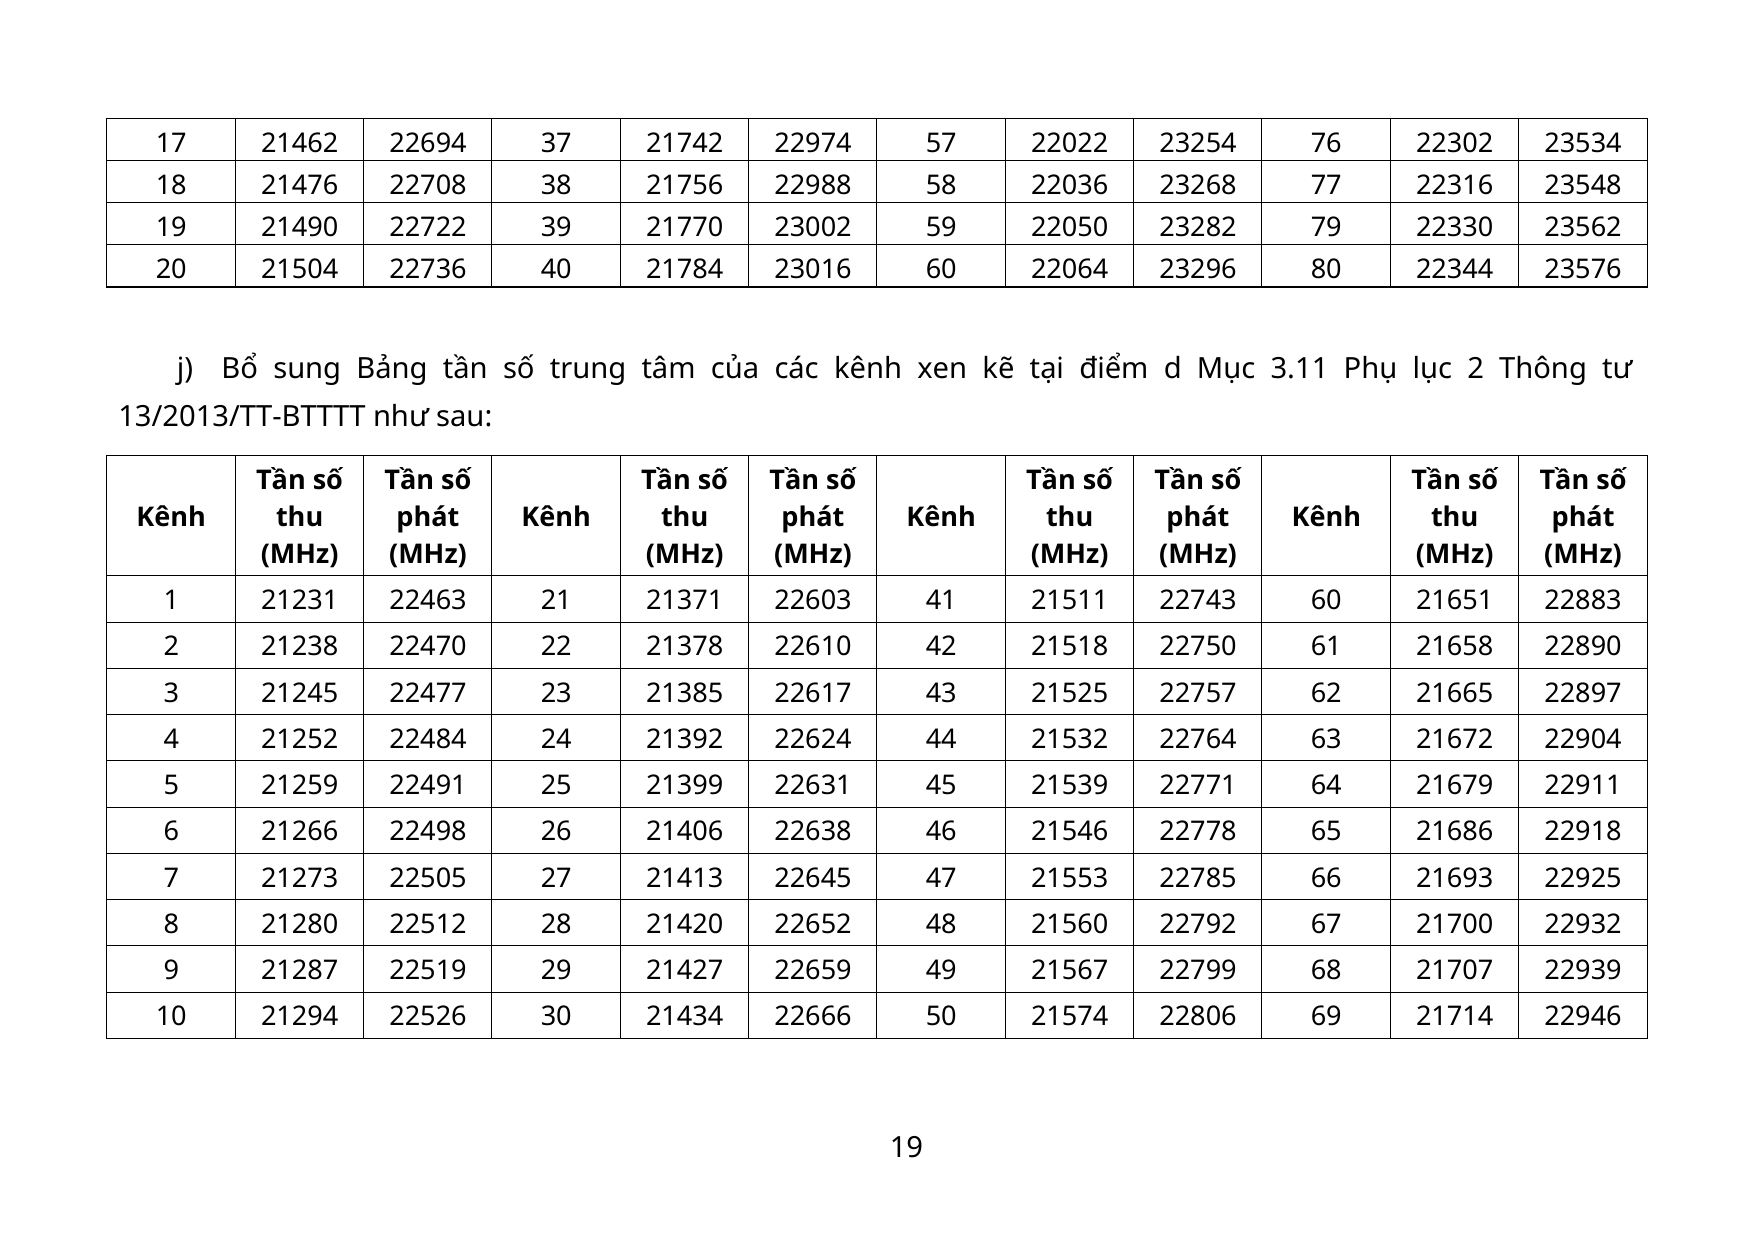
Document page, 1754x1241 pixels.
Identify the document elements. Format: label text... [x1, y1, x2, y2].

table_cell 22512 [364, 900, 491, 945]
table_cell 22778 [1134, 808, 1261, 853]
table_cell 22344 [1391, 245, 1518, 286]
table_cell 22883 [1519, 576, 1647, 622]
table_header Kênh [877, 456, 1005, 575]
table_cell 22659 [749, 946, 876, 992]
table_header Tần số thu (MHz) [1006, 456, 1133, 575]
table_cell 22330 [1391, 203, 1518, 244]
table_cell 7 [107, 854, 235, 899]
table_cell 21700 [1391, 900, 1518, 945]
table_cell 22645 [749, 854, 876, 899]
table_header Kênh [107, 456, 235, 575]
table_cell 21294 [236, 993, 363, 1038]
table_cell 18 [107, 161, 235, 202]
table_cell 21378 [621, 623, 748, 668]
table_cell 21679 [1391, 761, 1518, 807]
table_header Tần số thu (MHz) [1391, 456, 1518, 575]
table_cell 1 [107, 576, 235, 622]
table_cell 21658 [1391, 623, 1518, 668]
table_cell 22666 [749, 993, 876, 1038]
table_cell 47 [877, 854, 1005, 899]
table_cell 20 [107, 245, 235, 286]
table_cell 48 [877, 900, 1005, 945]
table_cell 21770 [621, 203, 748, 244]
table_cell 22050 [1006, 203, 1133, 244]
table_cell 22904 [1519, 715, 1647, 760]
table_cell 50 [877, 993, 1005, 1038]
table_cell 22925 [1519, 854, 1647, 899]
table_cell 22302 [1391, 119, 1518, 160]
table_cell 23254 [1134, 119, 1261, 160]
table_cell 22316 [1391, 161, 1518, 202]
table_cell 23268 [1134, 161, 1261, 202]
table_cell 23002 [749, 203, 876, 244]
table_cell 21504 [236, 245, 363, 286]
table_cell 42 [877, 623, 1005, 668]
table_cell 45 [877, 761, 1005, 807]
table_cell 22946 [1519, 993, 1647, 1038]
table_cell 68 [1262, 946, 1390, 992]
table_cell 22736 [364, 245, 491, 286]
table_cell 44 [877, 715, 1005, 760]
table_cell 21238 [236, 623, 363, 668]
table_cell 21490 [236, 203, 363, 244]
table_cell 66 [1262, 854, 1390, 899]
table_cell 23296 [1134, 245, 1261, 286]
table_cell 22806 [1134, 993, 1261, 1038]
table_cell 40 [492, 245, 620, 286]
table_cell 69 [1262, 993, 1390, 1038]
table_cell 2 [107, 623, 235, 668]
table_cell 22757 [1134, 669, 1261, 714]
table_cell 21693 [1391, 854, 1518, 899]
table_cell 30 [492, 993, 620, 1038]
table_cell 22897 [1519, 669, 1647, 714]
table_cell 21385 [621, 669, 748, 714]
table_cell 22603 [749, 576, 876, 622]
table_cell 22743 [1134, 576, 1261, 622]
table_header Kênh [1262, 456, 1390, 575]
table_cell 21532 [1006, 715, 1133, 760]
table_cell 41 [877, 576, 1005, 622]
table_cell 22064 [1006, 245, 1133, 286]
table_header Tần số phát (MHz) [1519, 456, 1647, 575]
table_cell 21476 [236, 161, 363, 202]
table_cell 21252 [236, 715, 363, 760]
table_cell 21567 [1006, 946, 1133, 992]
table_cell 17 [107, 119, 235, 160]
table_cell 43 [877, 669, 1005, 714]
table_cell 21434 [621, 993, 748, 1038]
table_cell 23576 [1519, 245, 1647, 286]
table_cell 23562 [1519, 203, 1647, 244]
table_cell 22036 [1006, 161, 1133, 202]
table_cell 21714 [1391, 993, 1518, 1038]
table_cell 21686 [1391, 808, 1518, 853]
table_cell 21672 [1391, 715, 1518, 760]
table_cell 22463 [364, 576, 491, 622]
table_cell 22 [492, 623, 620, 668]
table_cell 19 [107, 203, 235, 244]
table_cell 59 [877, 203, 1005, 244]
table_cell 21560 [1006, 900, 1133, 945]
table_cell 21707 [1391, 946, 1518, 992]
table_cell 27 [492, 854, 620, 899]
table_cell 62 [1262, 669, 1390, 714]
table_cell 22505 [364, 854, 491, 899]
table_cell 5 [107, 761, 235, 807]
table_cell 65 [1262, 808, 1390, 853]
table_cell 22631 [749, 761, 876, 807]
table_cell 21273 [236, 854, 363, 899]
table_cell 21553 [1006, 854, 1133, 899]
table_cell 21413 [621, 854, 748, 899]
table_cell 58 [877, 161, 1005, 202]
table_cell 22799 [1134, 946, 1261, 992]
table_header Tần số thu (MHz) [621, 456, 748, 575]
table_cell 22498 [364, 808, 491, 853]
table_cell 8 [107, 900, 235, 945]
table_cell 38 [492, 161, 620, 202]
table_cell 24 [492, 715, 620, 760]
table_cell 21511 [1006, 576, 1133, 622]
table_cell 79 [1262, 203, 1390, 244]
table_cell 23282 [1134, 203, 1261, 244]
table_cell 21518 [1006, 623, 1133, 668]
table_cell 22722 [364, 203, 491, 244]
table_cell 37 [492, 119, 620, 160]
table_cell 22610 [749, 623, 876, 668]
table_cell 25 [492, 761, 620, 807]
table_cell 22477 [364, 669, 491, 714]
table_cell 22624 [749, 715, 876, 760]
table_cell 39 [492, 203, 620, 244]
table_cell 23534 [1519, 119, 1647, 160]
table_cell 21280 [236, 900, 363, 945]
table_cell 22792 [1134, 900, 1261, 945]
table_cell 9 [107, 946, 235, 992]
table_cell 22890 [1519, 623, 1647, 668]
table_cell 21665 [1391, 669, 1518, 714]
table_cell 21287 [236, 946, 363, 992]
table_cell 64 [1262, 761, 1390, 807]
table_cell 21784 [621, 245, 748, 286]
table_cell 22932 [1519, 900, 1647, 945]
table_cell 21259 [236, 761, 363, 807]
table_cell 22750 [1134, 623, 1261, 668]
table_cell 21245 [236, 669, 363, 714]
table_cell 22974 [749, 119, 876, 160]
table_cell 22918 [1519, 808, 1647, 853]
table_cell 21742 [621, 119, 748, 160]
table_cell 77 [1262, 161, 1390, 202]
table_header Tần số phát (MHz) [749, 456, 876, 575]
table_cell 23548 [1519, 161, 1647, 202]
table_cell 49 [877, 946, 1005, 992]
table_cell 57 [877, 119, 1005, 160]
table_cell 10 [107, 993, 235, 1038]
table_cell 60 [1262, 576, 1390, 622]
table_cell 22470 [364, 623, 491, 668]
list Bổ sung Bảng tần số trung tâm của các kênh xen kẽ tại điểm d Mục 3.11 Phụ lục 2 Thông tư 13/2013/TT-BTTTT như sau: [118, 348, 1636, 435]
table_cell 22484 [364, 715, 491, 760]
table_cell 21574 [1006, 993, 1133, 1038]
table_cell 22519 [364, 946, 491, 992]
table_cell 22491 [364, 761, 491, 807]
table_cell 21462 [236, 119, 363, 160]
table_cell 6 [107, 808, 235, 853]
table_cell 21392 [621, 715, 748, 760]
table_cell 29 [492, 946, 620, 992]
table_cell 22939 [1519, 946, 1647, 992]
table_cell 22022 [1006, 119, 1133, 160]
table_cell 3 [107, 669, 235, 714]
table_header Tần số phát (MHz) [364, 456, 491, 575]
table_cell 21651 [1391, 576, 1518, 622]
table_cell 22911 [1519, 761, 1647, 807]
table_cell 21427 [621, 946, 748, 992]
table_cell 76 [1262, 119, 1390, 160]
table_cell 22526 [364, 993, 491, 1038]
table_cell 21231 [236, 576, 363, 622]
table_cell 21546 [1006, 808, 1133, 853]
table_cell 22785 [1134, 854, 1261, 899]
table_cell 63 [1262, 715, 1390, 760]
table_cell 21399 [621, 761, 748, 807]
table_cell 22694 [364, 119, 491, 160]
table_cell 21 [492, 576, 620, 622]
table_cell 21371 [621, 576, 748, 622]
table_cell 21756 [621, 161, 748, 202]
table_cell 22764 [1134, 715, 1261, 760]
table_cell 22988 [749, 161, 876, 202]
table_cell 23016 [749, 245, 876, 286]
table_cell 21539 [1006, 761, 1133, 807]
table_header Tần số thu (MHz) [236, 456, 363, 575]
table_cell 28 [492, 900, 620, 945]
table_cell 21525 [1006, 669, 1133, 714]
table_cell 46 [877, 808, 1005, 853]
table_cell 23 [492, 669, 620, 714]
table_header Kênh [492, 456, 620, 575]
table_header Tần số phát (MHz) [1134, 456, 1261, 575]
table_cell 22708 [364, 161, 491, 202]
table_cell 21420 [621, 900, 748, 945]
table_cell 21406 [621, 808, 748, 853]
table_cell 22617 [749, 669, 876, 714]
table_cell 60 [877, 245, 1005, 286]
table_cell 67 [1262, 900, 1390, 945]
table_cell 22652 [749, 900, 876, 945]
table_cell 22638 [749, 808, 876, 853]
table_cell 21266 [236, 808, 363, 853]
table_cell 26 [492, 808, 620, 853]
table_cell 61 [1262, 623, 1390, 668]
table_cell 4 [107, 715, 235, 760]
table_cell 80 [1262, 245, 1390, 286]
table_cell 22771 [1134, 761, 1261, 807]
